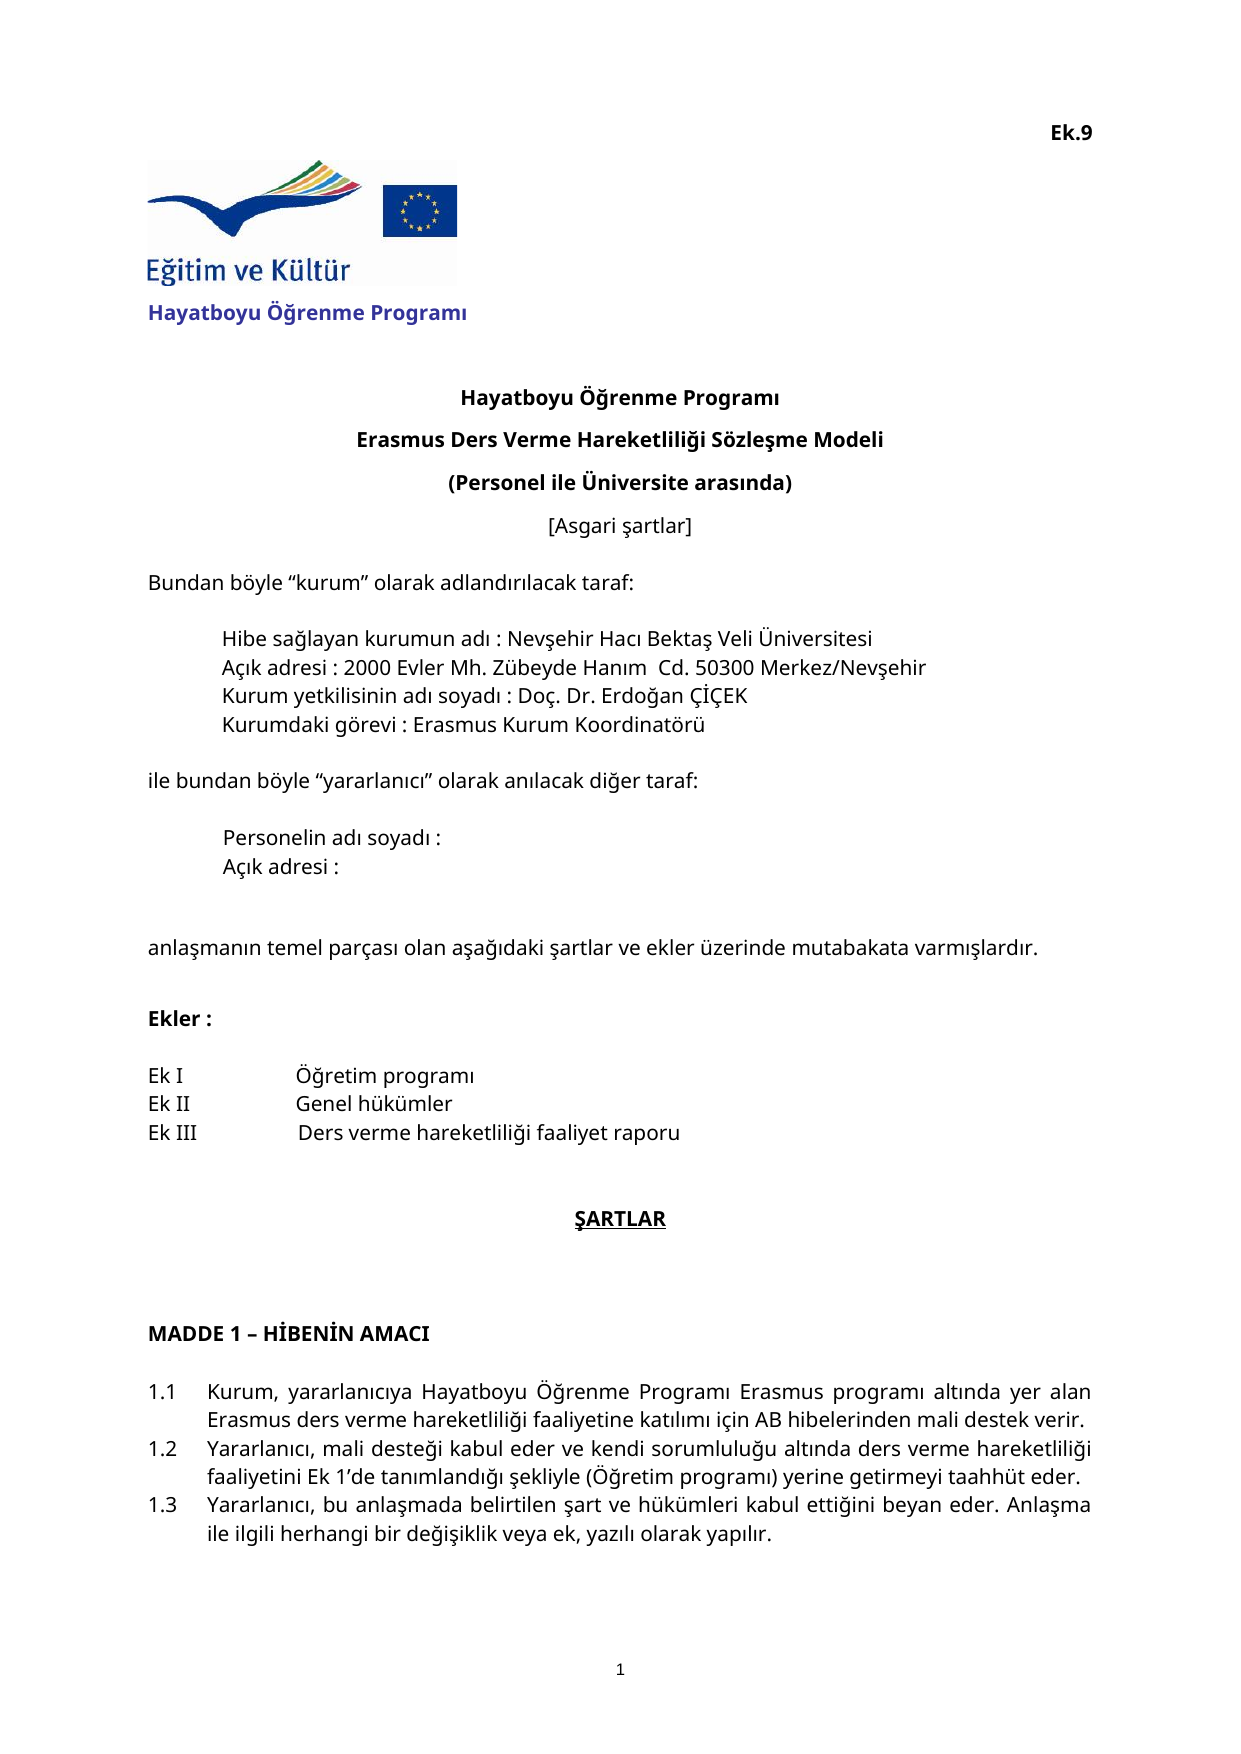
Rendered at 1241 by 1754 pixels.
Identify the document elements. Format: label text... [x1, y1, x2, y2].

text (Personel ile Üniversite arasında) [148, 468, 1092, 497]
text 1.3 Yararlanıcı, bu anlaşmada belirtilen şart ve hükümleri kabul ettiğini beyan eder. Anlaşma ile ilgili herhangi bir değişiklik veya ek, yazılı olarak yapılır. [148, 1491, 1092, 1547]
text Açık adresi : [223, 852, 1092, 880]
text Ek I Öğretim programı [148, 1061, 1092, 1089]
text Hayatboyu Öğrenme Programı [148, 383, 1092, 411]
text Kurumdaki görevi : Erasmus Kurum Koordinatörü [222, 710, 1092, 738]
text 1.2 Yararlanıcı, mali desteği kabul eder ve kendi sorumluluğu altında ders verme hareketliliği faaliyetini Ek 1’de tanımlandığı şekliyle (Öğretim programı) yerine getirmeyi taahhüt eder. [148, 1434, 1092, 1491]
text MADDE 1 – HİBENİN AMACI [148, 1319, 1092, 1348]
text anlaşmanın temel parçası olan aşağıdaki şartlar ve ekler üzerinde mutabakata varmışlardır. [148, 933, 1092, 962]
text ŞARTLAR [148, 1204, 1092, 1232]
picture [147, 160, 458, 286]
text Ekler : [148, 1004, 1092, 1033]
text ile bundan böyle “yararlanıcı” olarak anılacak diğer taraf: [148, 767, 1092, 795]
text Hayatboyu Öğrenme Programı [148, 298, 1092, 326]
text 1.1 Kurum, yararlanıcıya Hayatboyu Öğrenme Programı Erasmus programı altında yer alan Erasmus ders verme hareketliliği faaliyetine katılımı için AB hibelerinden mali destek verir. [148, 1377, 1092, 1434]
text Kurum yetkilisinin adı soyadı : Doç. Dr. Erdoğan ÇİÇEK [222, 681, 1092, 710]
text Ek II Genel hükümler [148, 1089, 1092, 1118]
text Erasmus Ders Verme Hareketliliği Sözleşme Modeli [148, 426, 1092, 454]
text Personelin adı soyadı : [223, 823, 1092, 852]
text Ek III Ders verme hareketliliği faaliyet raporu [148, 1118, 1092, 1146]
text Hibe sağlayan kurumun adı : Nevşehir Hacı Bektaş Veli Üniversitesi [222, 624, 1092, 653]
subtitle Bundan böyle “kurum” olarak adlandırılacak taraf: [148, 568, 1092, 596]
text Açık adresi : 2000 Evler Mh. Zübeyde Hanım Cd. 50300 Merkez/Nevşehir [222, 653, 1092, 681]
text [Asgari şartlar] [148, 511, 1092, 539]
text Ek.9 [148, 118, 1092, 147]
